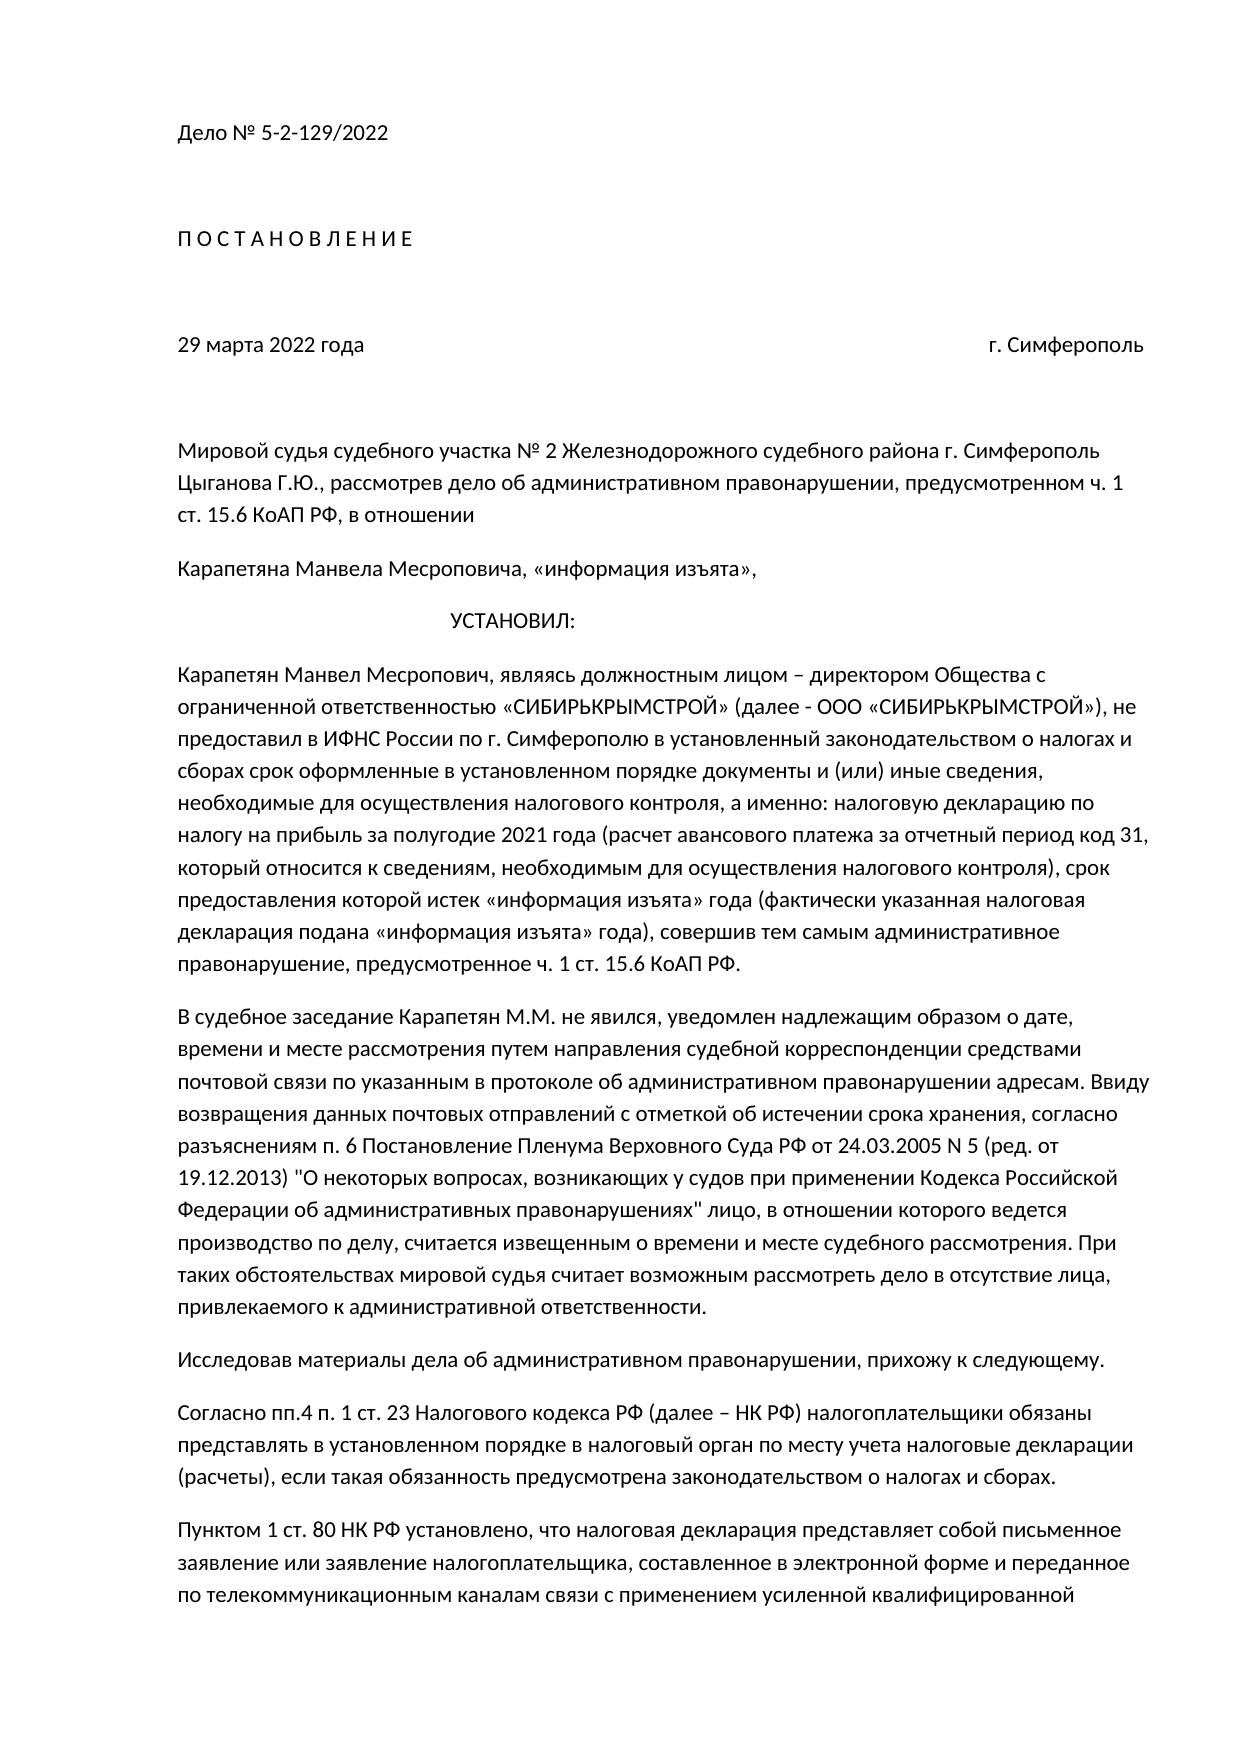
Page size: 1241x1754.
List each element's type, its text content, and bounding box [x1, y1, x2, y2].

text Исследовав материалы дела об административном правонарушении, прихожу к следующему. [177, 1345, 1152, 1373]
text Дело № 5-2-129/2022 [177, 118, 1152, 146]
text В судебное заседание Карапетян М.М. не явился, уведомлен надлежащим образом о дате, времени и месте рассмотрения путем направления судебной корреспонденции средствами почтовой связи по указанным в протоколе об административном правонарушении адресам. Ввиду возвращения данных почтовых отправлений с отметкой об истечении срока хранения, согласно разъяснениям п. 6 Постановление Пленума Верховного Суда РФ от 24.03.2005 N 5 (ред. от 19.12.2013) "О некоторых вопросах, возникающих у судов при применении Кодекса Российской Федерации об административных правонарушениях" лицо, в отношении которого ведется производство по делу, считается извещенным о времени и месте судебного рассмотрения. При таких обстоятельствах мировой судья считает возможным рассмотреть дело в отсутствие лица, привлекаемого к административной ответственности. [177, 1002, 1152, 1320]
text Карапетяна Манвела Месроповича, «информация изъята», [177, 554, 1152, 582]
text Карапетян Манвел Месропович, являясь должностным лицом – директором Общества с ограниченной ответственностью «СИБИРЬКРЫМСТРОЙ» (далее - ООО «СИБИРЬКРЫМСТРОЙ»), не предоставил в ИФНС России по г. Симферополю в установленный законодательством о налогах и сборах срок оформленные в установленном порядке документы и (или) иные сведения, необходимые для осуществления налогового контроля, а именно: налоговую декларацию по налогу на прибыль за полугодие 2021 года (расчет авансового платежа за отчетный период код 31, который относится к сведениям, необходимым для осуществления налогового контроля), срок предоставления которой истек «информация изъята» года (фактически указанная налоговая декларация подана «информация изъята» года), совершив тем самым административное правонарушение, предусмотренное ч. 1 ст. 15.6 КоАП РФ. [177, 660, 1152, 977]
text П О С Т А Н О В Л Е Н И Е [177, 224, 1152, 252]
text УСТАНОВИЛ: [177, 607, 1152, 635]
text Согласно пп.4 п. 1 ст. 23 Налогового кодекса РФ (далее – НК РФ) налогоплательщики обязаны представлять в установленном порядке в налоговый орган по месту учета налоговые декларации (расчеты), если такая обязанность предусмотрена законодательством о налогах и сборах. [177, 1398, 1152, 1491]
text Мировой судья судебного участка № 2 Железнодорожного судебного района г. Симферополь Цыганова Г.Ю., рассмотрев дело об административном правонарушении, предусмотренном ч. 1 ст. 15.6 КоАП РФ, в отношении [177, 436, 1152, 529]
text 29 марта 2022 года г. Симферополь [177, 330, 1152, 358]
